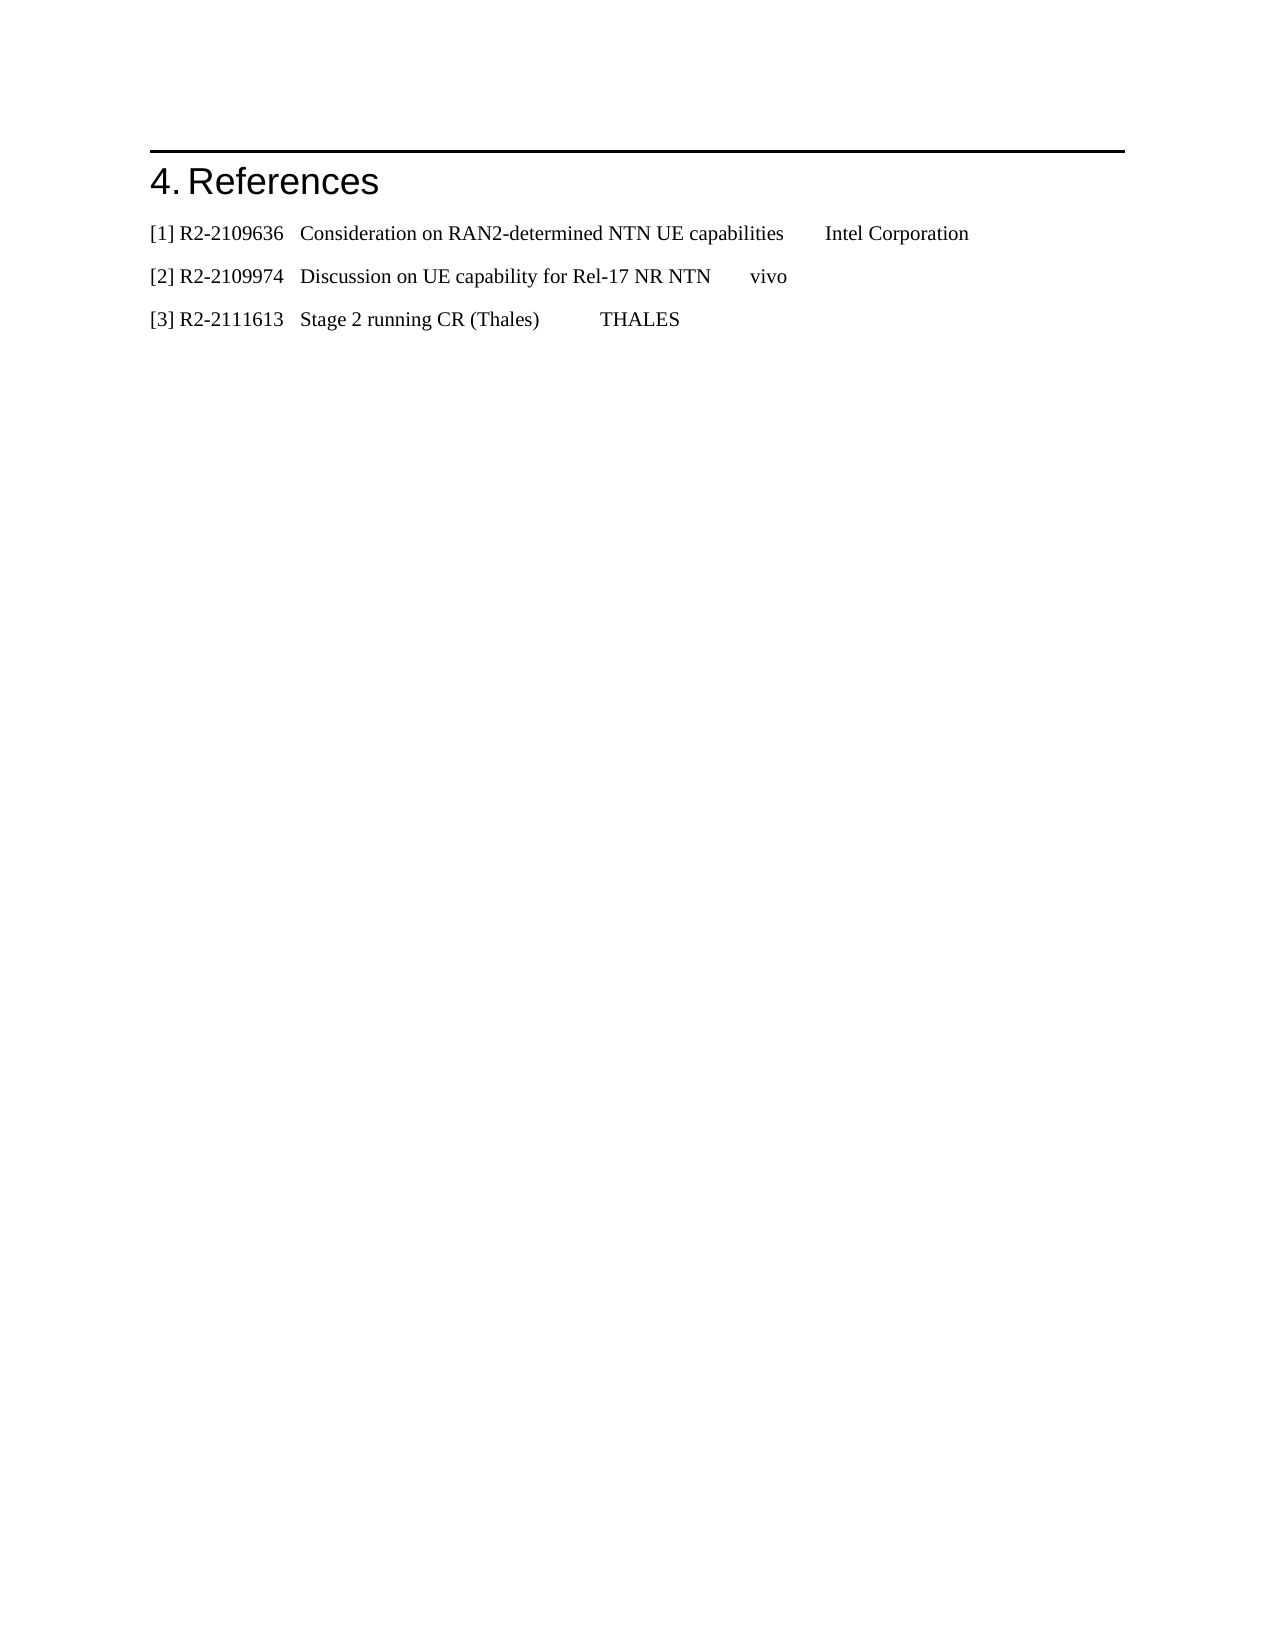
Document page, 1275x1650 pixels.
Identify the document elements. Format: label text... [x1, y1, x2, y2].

text [3] R2-2111613 Stage 2 running CR (Thales) THALES [150, 307, 1125, 331]
subtitle References [150, 153, 1125, 202]
text [1] R2-2109636 Consideration on RAN2-determined NTN UE capabilities Intel Corporation [150, 221, 1125, 245]
text [2] R2-2109974 Discussion on UE capability for Rel-17 NR NTN vivo [150, 264, 1125, 288]
